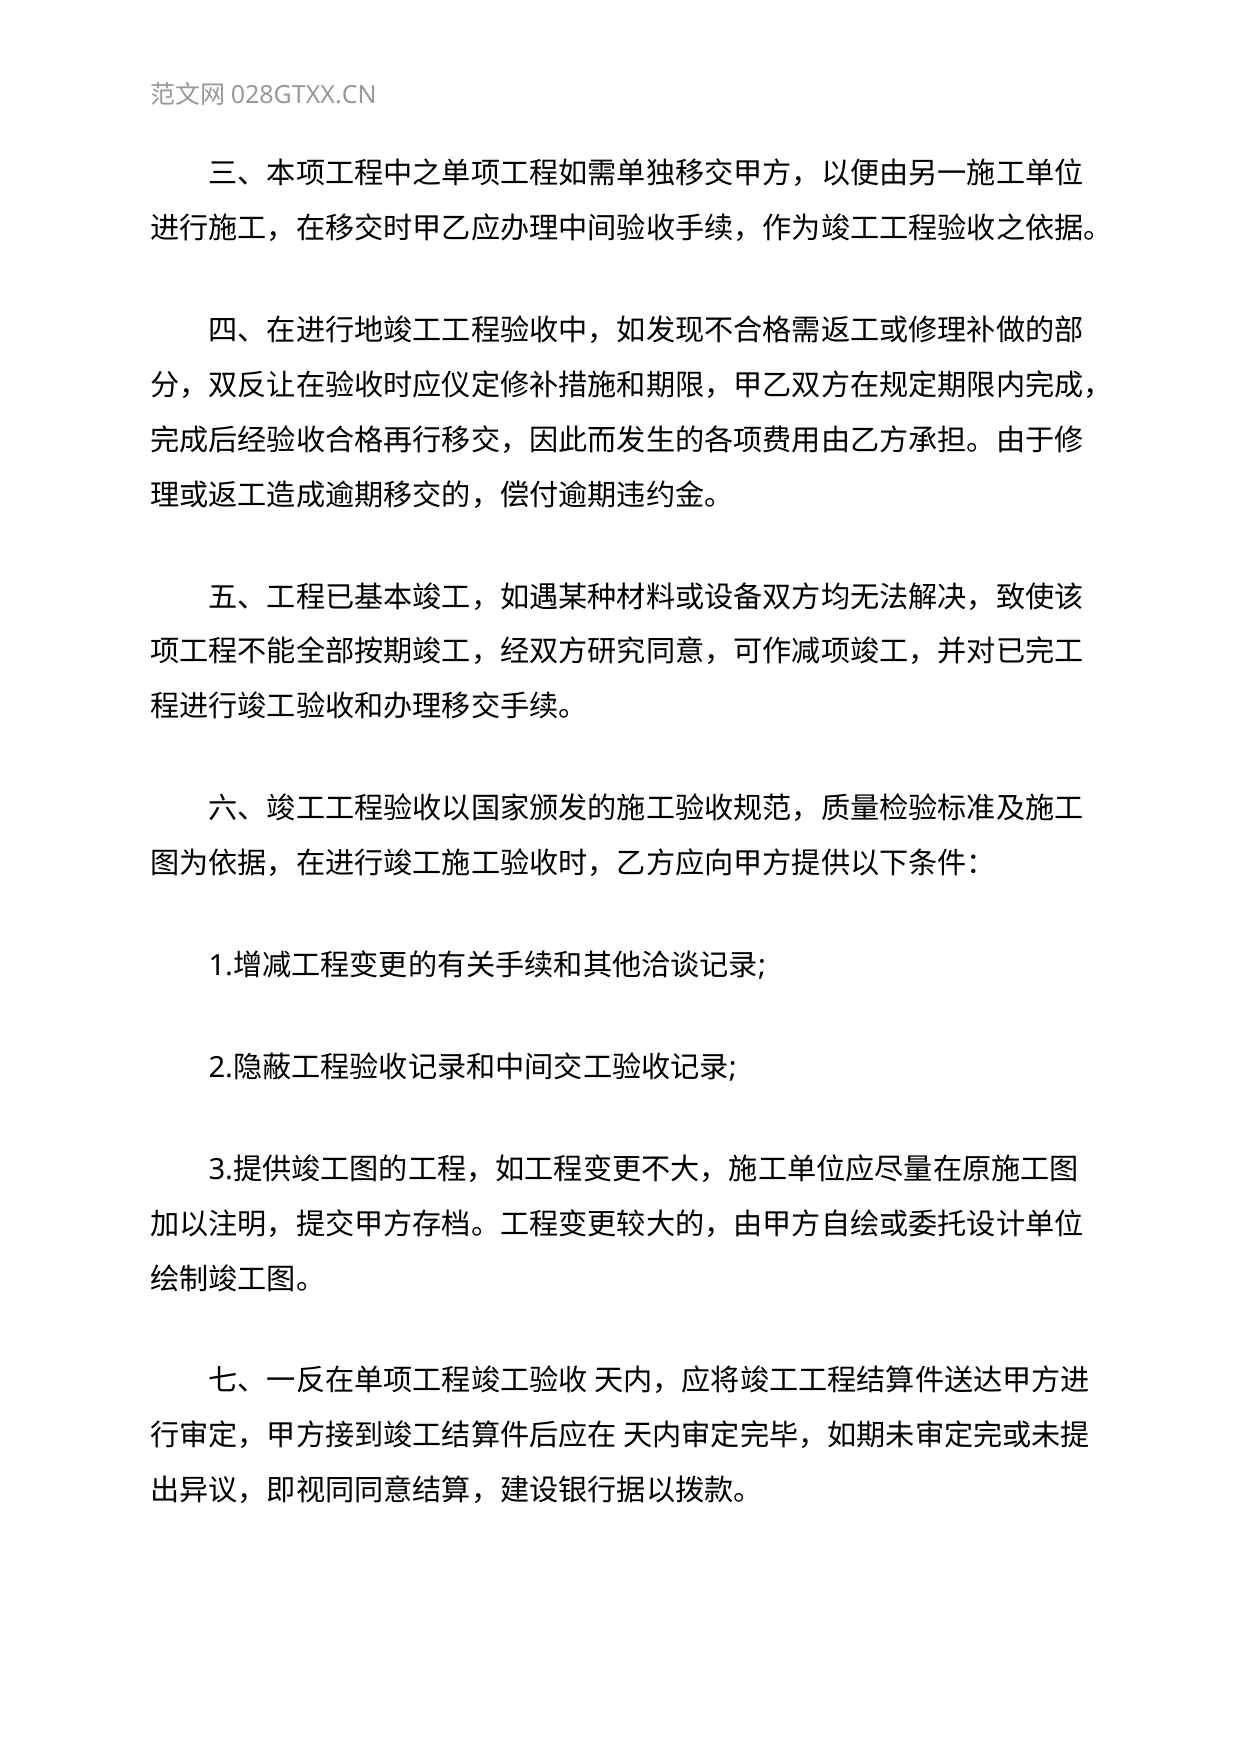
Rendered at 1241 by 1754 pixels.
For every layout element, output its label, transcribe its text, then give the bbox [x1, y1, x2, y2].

text 三、本项工程中之单项工程如需单独移交甲方，以便由另一施工单位进行施工，在移交时甲乙应办理中间验收手续，作为竣工工程验收之依据。 [150, 150, 1090, 247]
text 3.提供竣工图的工程，如工程变更不大，施工单位应尽量在原施工图加以注明，提交甲方存档。工程变更较大的，由甲方自绘或委托设计单位绘制竣工图。 [150, 1145, 1090, 1297]
text 1.增减工程变更的有关手续和其他洽谈记录; [150, 941, 1090, 984]
text 五、工程已基本竣工，如遇某种材料或设备双方均无法解决，致使该项工程不能全部按期竣工，经双方研究同意，可作减项竣工，并对已完工程进行竣工验收和办理移交手续。 [150, 573, 1090, 725]
text 2.隐蔽工程验收记录和中间交工验收记录; [150, 1043, 1090, 1086]
text 四、在进行地竣工工程验收中，如发现不合格需返工或修理补做的部分，双反让在验收时应仪定修补措施和期限，甲乙双方在规定期限内完成，完成后经验收合格再行移交，因此而发生的各项费用由乙方承担。由于修理或返工造成逾期移交的，偿付逾期违约金。 [150, 307, 1090, 514]
text 六、竣工工程验收以国家颁发的施工验收规范，质量检验标准及施工图为依据，在进行竣工施工验收时，乙方应向甲方提供以下条件： [150, 785, 1090, 882]
text 七、一反在单项工程竣工验收 天内，应将竣工工程结算件送达甲方进行审定，甲方接到竣工结算件后应在 天内审定完毕，如期未审定完或未提出异议，即视同同意结算，建设银行据以拨款。 [150, 1357, 1090, 1509]
